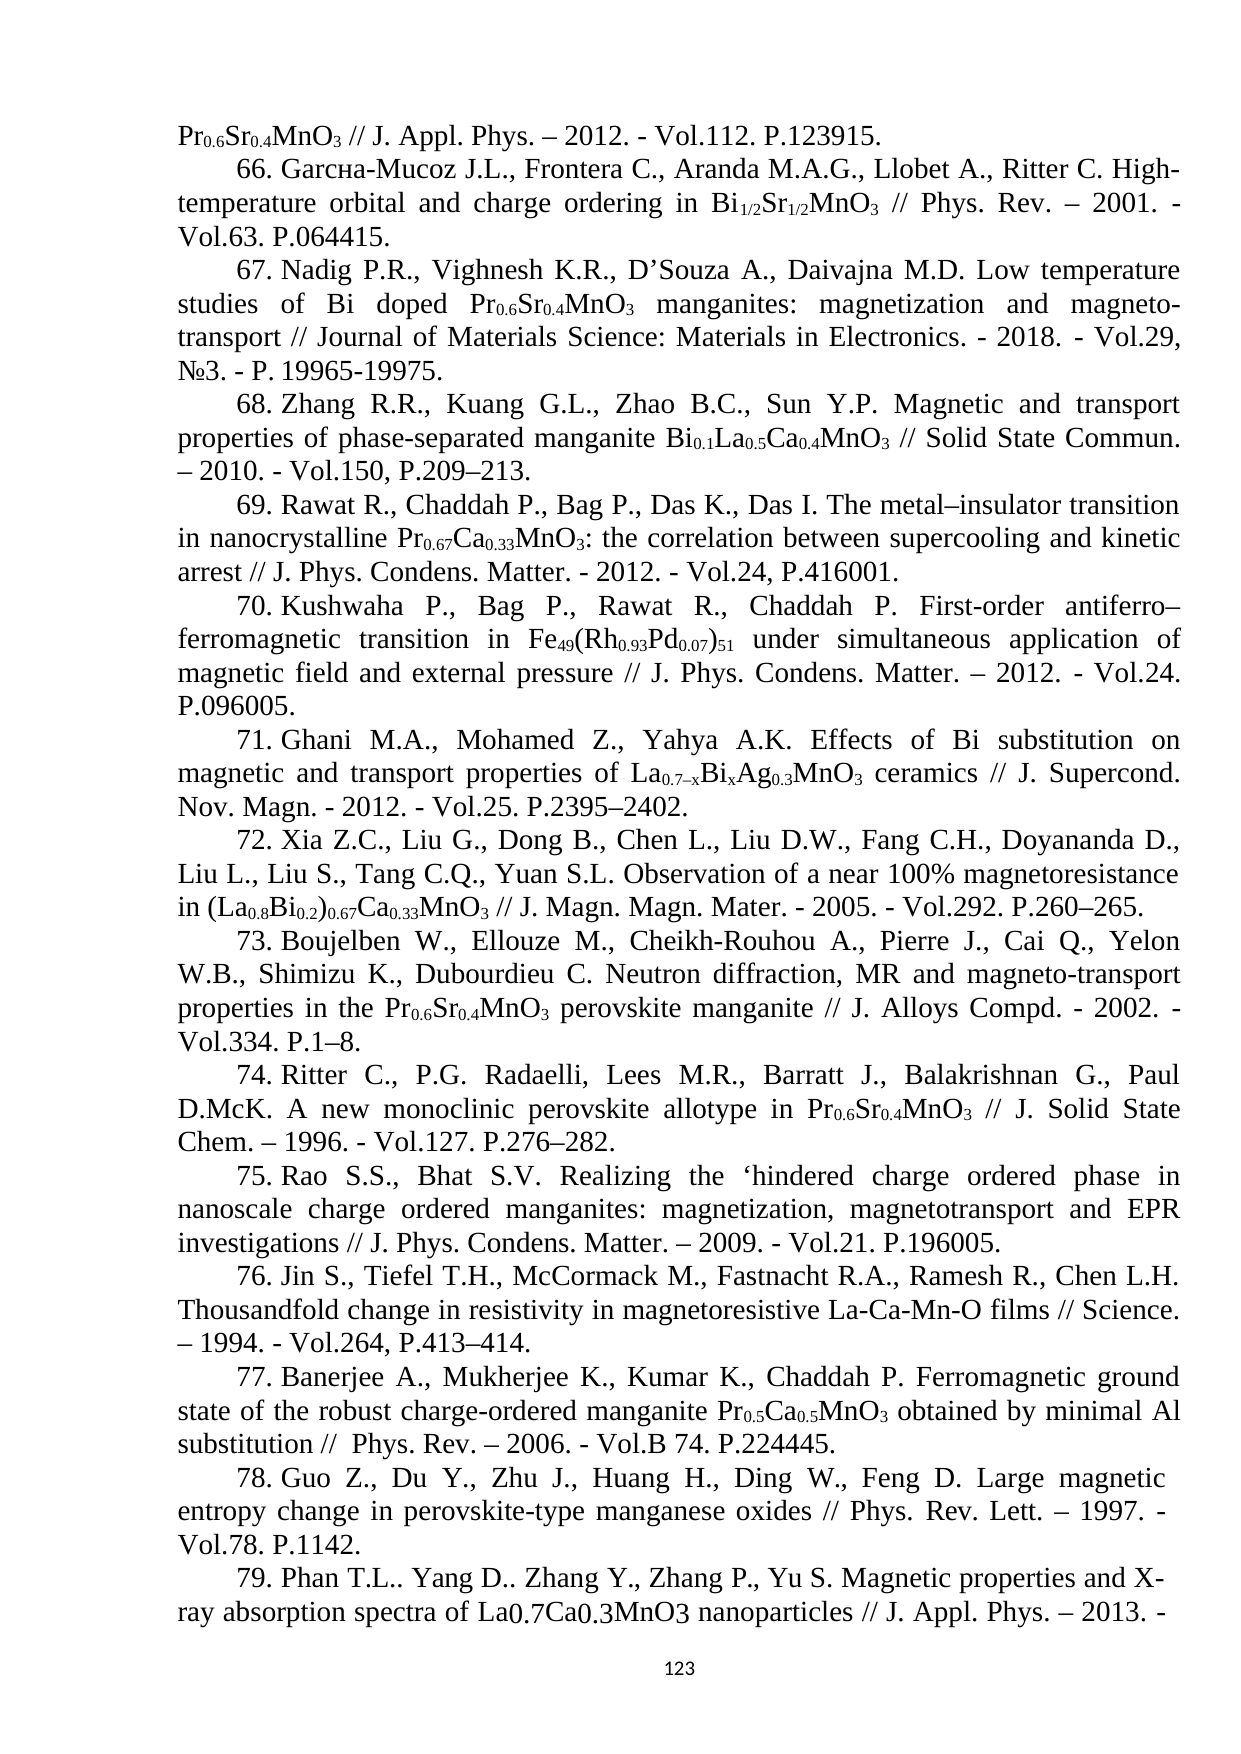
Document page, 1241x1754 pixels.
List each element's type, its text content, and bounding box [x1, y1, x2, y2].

list Rao S.S., Bhat S.V. Realizing the ‘hindered charge ordered phase in nanoscale charge ordered manganites: magnetization, magnetotransport and EPR investigations // J. Phys. Condens. Matter. – 2009. - Vol.21. Р.196005. [177, 1158, 1181, 1258]
list Nadig P.R., Vighnesh K.R., D’Souza A., Daivajna M.D. Low temperature studies of Bi doped Pr0.6Sr0.4MnO3 manganites: magnetization and magneto-transport // Journal of Materials Science: Materials in Electronics. - 2018. - Vol.29, №3. - Р. 19965-19975. [177, 252, 1181, 386]
list Garcнa-Muсoz J.L., Frontera C., Aranda M.A.G., Llobet A., Ritter C. High-temperature orbital and charge ordering in Bi1/2Sr1/2MnO3 // Phys. Rev. – 2001. - Vol.63. Р.064415. [177, 152, 1181, 252]
list Rawat R., Chaddah P., Bag P., Das K., Das I. The metal–insulator transition in nanocrystalline Pr0.67Ca0.33MnO3: the correlation between supercooling and kinetic arrest // J. Phys. Condens. Matter. - 2012. - Vol.24, Р.416001. [177, 487, 1181, 588]
list Guo Z., Du Y., Zhu J., Huang H., Ding W., Feng D. Large magnetic entropy change in perovskite-type manganese oxides // Phys. Rev. Lett. – 1997. - Vol.78. Р.1142. [177, 1460, 1166, 1560]
list Jin S., Tiefel T.H., McCormack M., Fastnacht R.A., Ramesh R., Chen L.H. Thousandfold change in resistivity in magnetoresistive La-Ca-Mn-O films // Science. – 1994. - Vol.264, Р.413–414. [177, 1258, 1181, 1359]
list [177, 1560, 1166, 1630]
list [177, 118, 1181, 152]
list Ghani M.A., Mohamed Z., Yahya A.K. Effects of Bi substitution on magnetic and transport properties of La0.7–xBixAg0.3MnO3 ceramics // J. Supercond. Nov. Magn. - 2012. - Vol.25. Р.2395–2402. [177, 722, 1181, 822]
list Zhang R.R., Kuang G.L., Zhao B.C., Sun Y.P. Magnetic and transport properties of phase-separated manganite Bi0.1La0.5Ca0.4MnO3 // Solid State Commun. – 2010. - Vol.150, Р.209–213. [177, 386, 1181, 487]
list Xia Z.C., Liu G., Dong B., Chen L., Liu D.W., Fang C.H., Doyananda D., Liu L., Liu S., Tang C.Q., Yuan S.L. Observation of a near 100% magnetoresistance in (La0.8Bi0.2)0.67Ca0.33MnO3 // J. Magn. Magn. Mater. - 2005. - Vol.292. Р.260–265. [177, 822, 1181, 923]
list Boujelben W., Ellouze M., Cheikh-Rouhou A., Pierre J., Cai Q., Yelon W.B., Shimizu K., Dubourdieu C. Neutron diffraction, MR and magneto-transport properties in the Pr0.6Sr0.4MnO3 perovskite manganite // J. Alloys Compd. - 2002. - Vol.334. Р.1–8. [177, 923, 1181, 1057]
list Ritter С., P.G. Radaelli, Lees M.R., Barratt J., Balakrishnan G., Paul D.McK. A new monoclinic perovskite allotype in Pr0.6Sr0.4MnO3 // J. Solid State Chem. – 1996. - Vol.127. Р.276–282. [177, 1057, 1181, 1158]
list Kushwaha P., Bag P., Rawat R., Chaddah P. First-order antiferro–ferromagnetic transition in Fe49(Rh0.93Pd0.07)51 under simultaneous application of magnetic field and external pressure // J. Phys. Condens. Matter. – 2012. - Vol.24. Р.096005. [177, 588, 1181, 722]
list Banerjee A., Mukherjee K., Kumar K., Chaddah P. Ferromagnetic ground state of the robust charge-ordered manganite Pr0.5Ca0.5MnO3 obtained by minimal Al substitution // Phys. Rev. – 2006. - Vol.B 74. Р.224445. [177, 1359, 1181, 1460]
